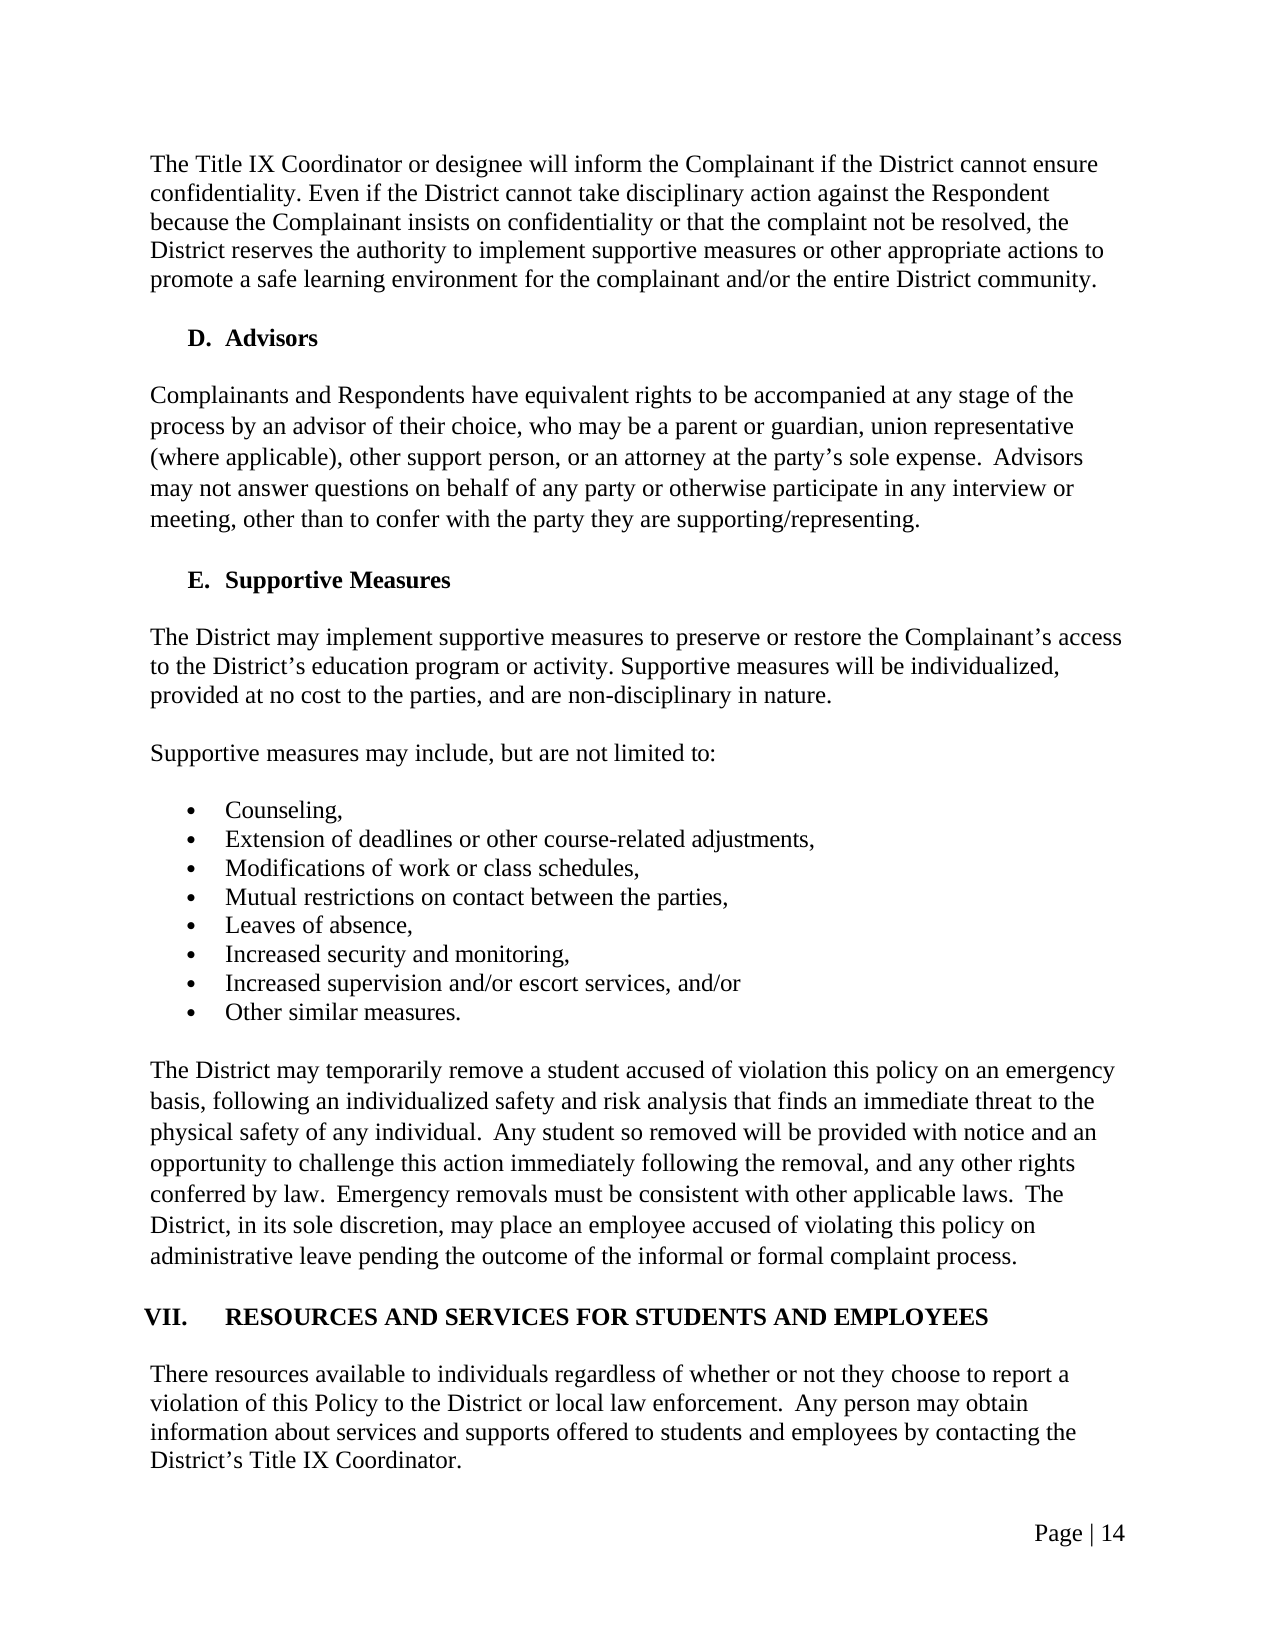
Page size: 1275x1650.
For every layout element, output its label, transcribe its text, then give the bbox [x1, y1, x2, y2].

list Increased supervision and/or escort services, and/or [187, 968, 1137, 997]
text The District may temporarily remove a student accused of violation this policy on an emergency basis, following an individualized safety and risk analysis that finds an immediate threat to the physical safety of any individual. Any student so removed will be provided with notice and an opportunity to challenge this action immediately following the removal, and any other rights conferred by law. Emergency removals must be consistent with other applicable laws. The District, in its sole discretion, may place an employee accused of violating this policy on administrative leave pending the outcome of the informal or formal complaint process. [150, 1055, 1123, 1270]
list Leaves of absence, [187, 911, 1137, 939]
list Modifications of work or class schedules, [187, 853, 1137, 882]
text There resources available to individuals regardless of whether or not they choose to report a violation of this Policy to the District or local law enforcement. Any person may obtain information about services and supports offered to students and employees by contacting the District’s Title IX Coordinator. [150, 1359, 1123, 1474]
list Other similar measures. [187, 997, 1137, 1026]
subtitle Advisors [187, 323, 1137, 351]
text Supportive measures may include, but are not limited to: [150, 738, 1137, 766]
list Mutual restrictions on contact between the parties, [187, 882, 1137, 911]
subtitle Supportive Measures [187, 565, 1137, 593]
list Increased security and monitoring, [187, 939, 1137, 968]
text The Title IX Coordinator or designee will inform the Complainant if the District cannot ensure confidentiality. Even if the District cannot take disciplinary action against the Respondent because the Complainant insists on confidentiality or that the complaint not be resolved, the District reserves the authority to implement supportive measures or other appropriate actions to promote a safe learning environment for the complainant and/or the entire District community. [150, 149, 1123, 293]
list Extension of deadlines or other course-related adjustments, [187, 824, 1137, 853]
text The District may implement supportive measures to preserve or restore the Complainant’s access to the District’s education program or activity. Supportive measures will be individualized, provided at no cost to the parties, and are non-disciplinary in nature. [150, 622, 1134, 708]
subtitle RESOURCES AND SERVICES FOR STUDENTS AND EMPLOYEES [144, 1302, 1137, 1330]
list Counseling, [187, 796, 1137, 824]
text Complainants and Respondents have equivalent rights to be accompanied at any stage of the process by an advisor of their choice, who may be a parent or guardian, union representative (where applicable), other support person, or an attorney at the party’s sole expense. Advisors may not answer questions on behalf of any party or otherwise participate in any interview or meeting, other than to confer with the party they are supporting/representing. [150, 380, 1101, 533]
